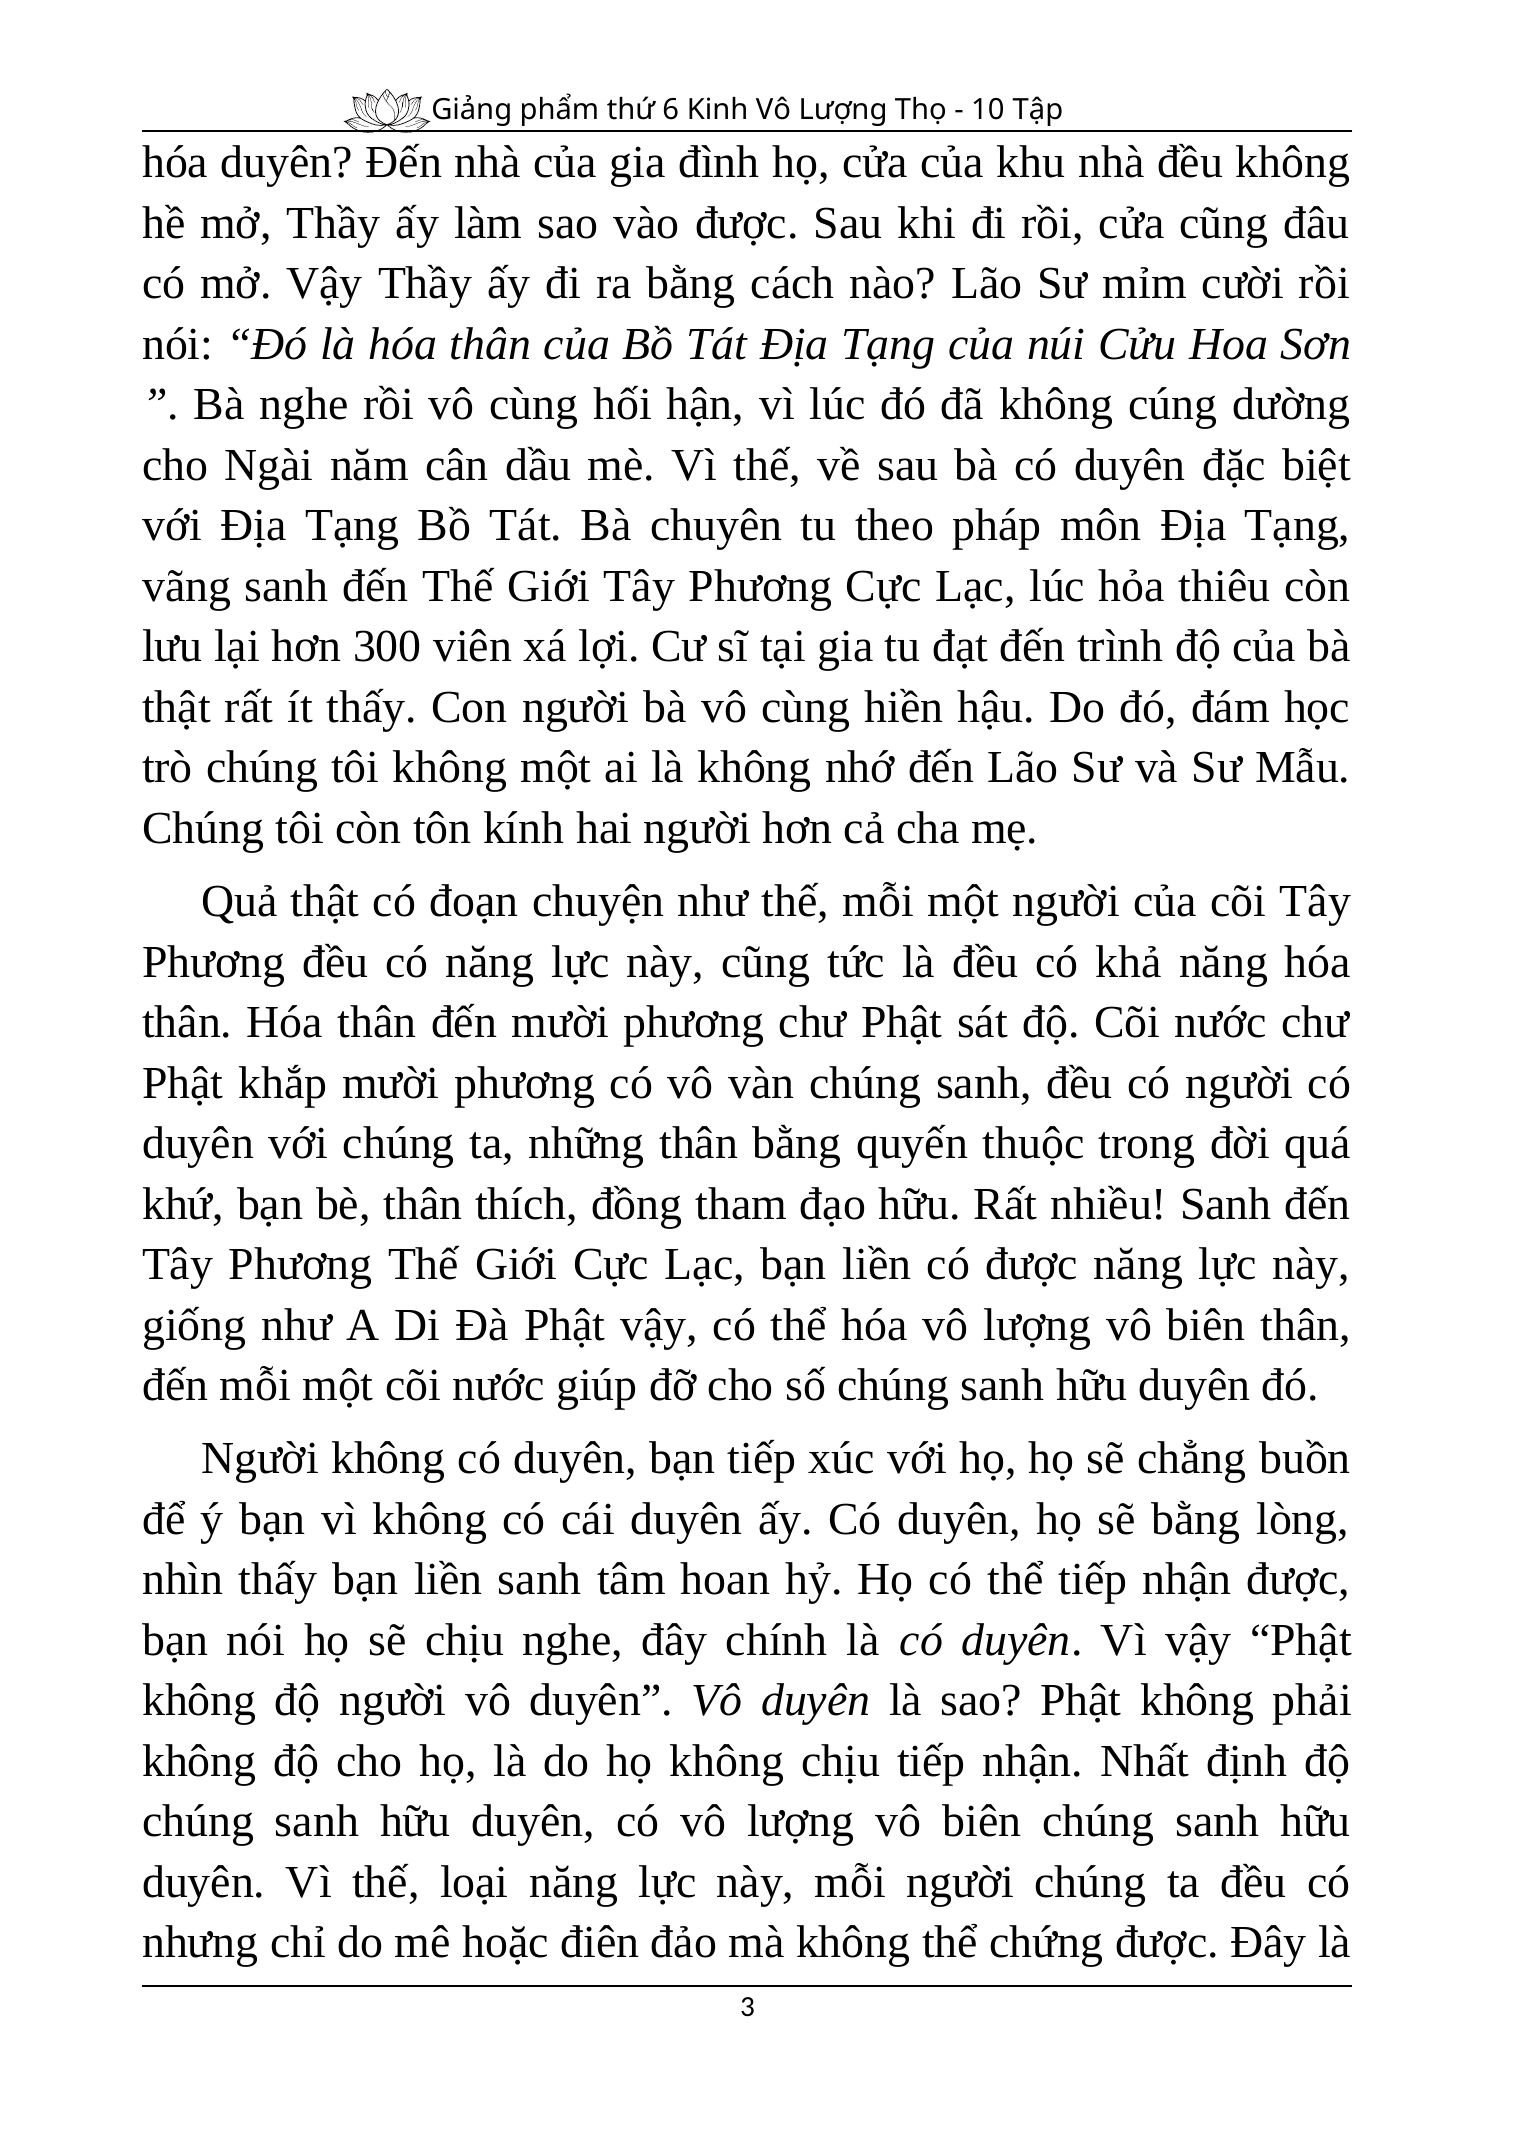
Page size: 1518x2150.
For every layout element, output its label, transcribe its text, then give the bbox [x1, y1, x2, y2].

picture [342, 85, 432, 130]
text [142, 135, 1352, 853]
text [142, 1431, 1352, 1968]
text Quả thật có đoạn chuyện như thế, mỗi một người của cõi Tây Phương đều có năng lực này, cũng tức là đều có khả năng hóa thân. Hóa thân đến mười phương chư Phật sát độ. Cõi nước chư Phật khắp mười phương có vô vàn chúng sanh, đều có người có duyên với chúng ta, những thân bằng quyến thuộc trong đời quá khứ, bạn bè, thân thích, đồng tham đạo hữu. Rất nhiều! Sanh đến Tây Phương Thế Giới Cực Lạc, bạn liền có được năng lực này, giống như A Di Đà Phật vậy, có thể hóa vô lượng vô biên thân, đến mỗi một cõi nước giúp đỡ cho số chúng sanh hữu duyên đó. [142, 874, 1352, 1411]
